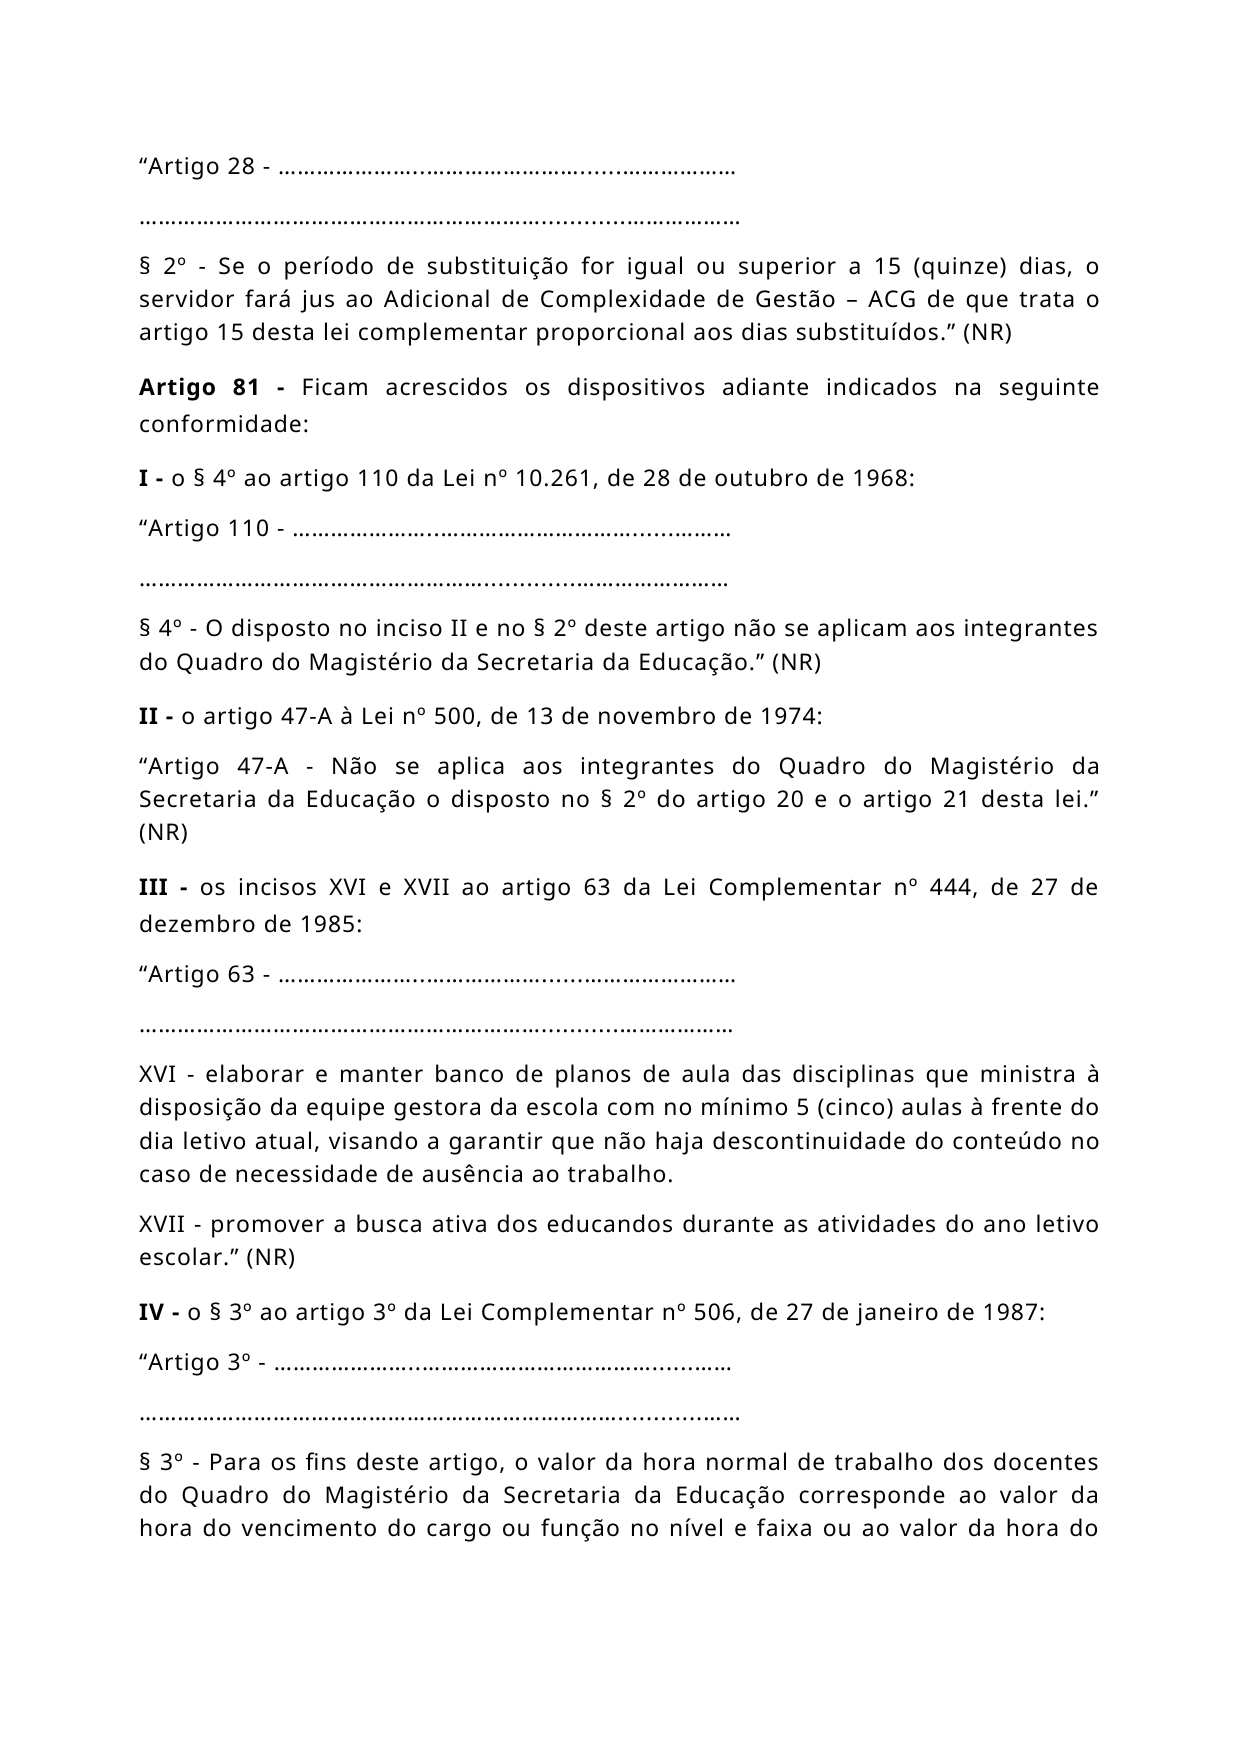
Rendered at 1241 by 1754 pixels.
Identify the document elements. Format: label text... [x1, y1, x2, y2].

text ……………………………………………….............…………………… [139, 560, 1101, 593]
text “Artigo 28 - …………………..……………………......……………… [139, 148, 1101, 181]
text …………………………………………………………………............…… [139, 1393, 1101, 1427]
text “Artigo 47-A - Não se aplica aos integrantes do Quadro do Magistério da Secretaria da Educação o disposto no § 2º do artigo 20 e o artigo 21 desta lei.” (NR) [139, 748, 1101, 848]
text “Artigo 63 - …………………..………………......…………………… [139, 956, 1101, 989]
text XVII - promover a busca ativa dos educandos durante as atividades do ano letivo escolar.” (NR) [139, 1206, 1101, 1273]
text ………………………………………………………............……………… [139, 198, 1101, 231]
text ………………………………………………………...........……………… [139, 1006, 1101, 1039]
text IV - o § 3º ao artigo 3º da Lei Complementar nº 506, de 27 de janeiro de 1987: [139, 1289, 1101, 1327]
text II - o artigo 47-A à Lei nº 500, de 13 de novembro de 1974: [139, 693, 1101, 731]
text “Artigo 3º - …………………..………………………………......…… [139, 1343, 1101, 1377]
text “Artigo 110 - …………………..…………………………......……… [139, 510, 1101, 543]
text I - o § 4º ao artigo 110 da Lei nº 10.261, de 28 de outubro de 1968: [139, 456, 1101, 493]
text III - os incisos XVI e XVII ao artigo 63 da Lei Complementar nº 444, de 27 de dezembro de 1985: [139, 864, 1101, 939]
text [139, 1443, 1101, 1543]
text § 4º - O disposto no inciso II e no § 2º deste artigo não se aplicam aos integrantes do Quadro do Magistério da Secretaria da Educação.” (NR) [139, 610, 1101, 677]
text § 2º - Se o período de substituição for igual ou superior a 15 (quinze) dias, o servidor fará jus ao Adicional de Complexidade de Gestão – ACG de que trata o artigo 15 desta lei complementar proporcional aos dias substituídos.” (NR) [139, 248, 1101, 348]
text XVI - elaborar e manter banco de planos de aula das disciplinas que ministra à disposição da equipe gestora da escola com no mínimo 5 (cinco) aulas à frente do dia letivo atual, visando a garantir que não haja descontinuidade do conteúdo no caso de necessidade de ausência ao trabalho. [139, 1056, 1101, 1189]
text Artigo 81 - Ficam acrescidos os dispositivos adiante indicados na seguinte conformidade: [139, 364, 1101, 439]
